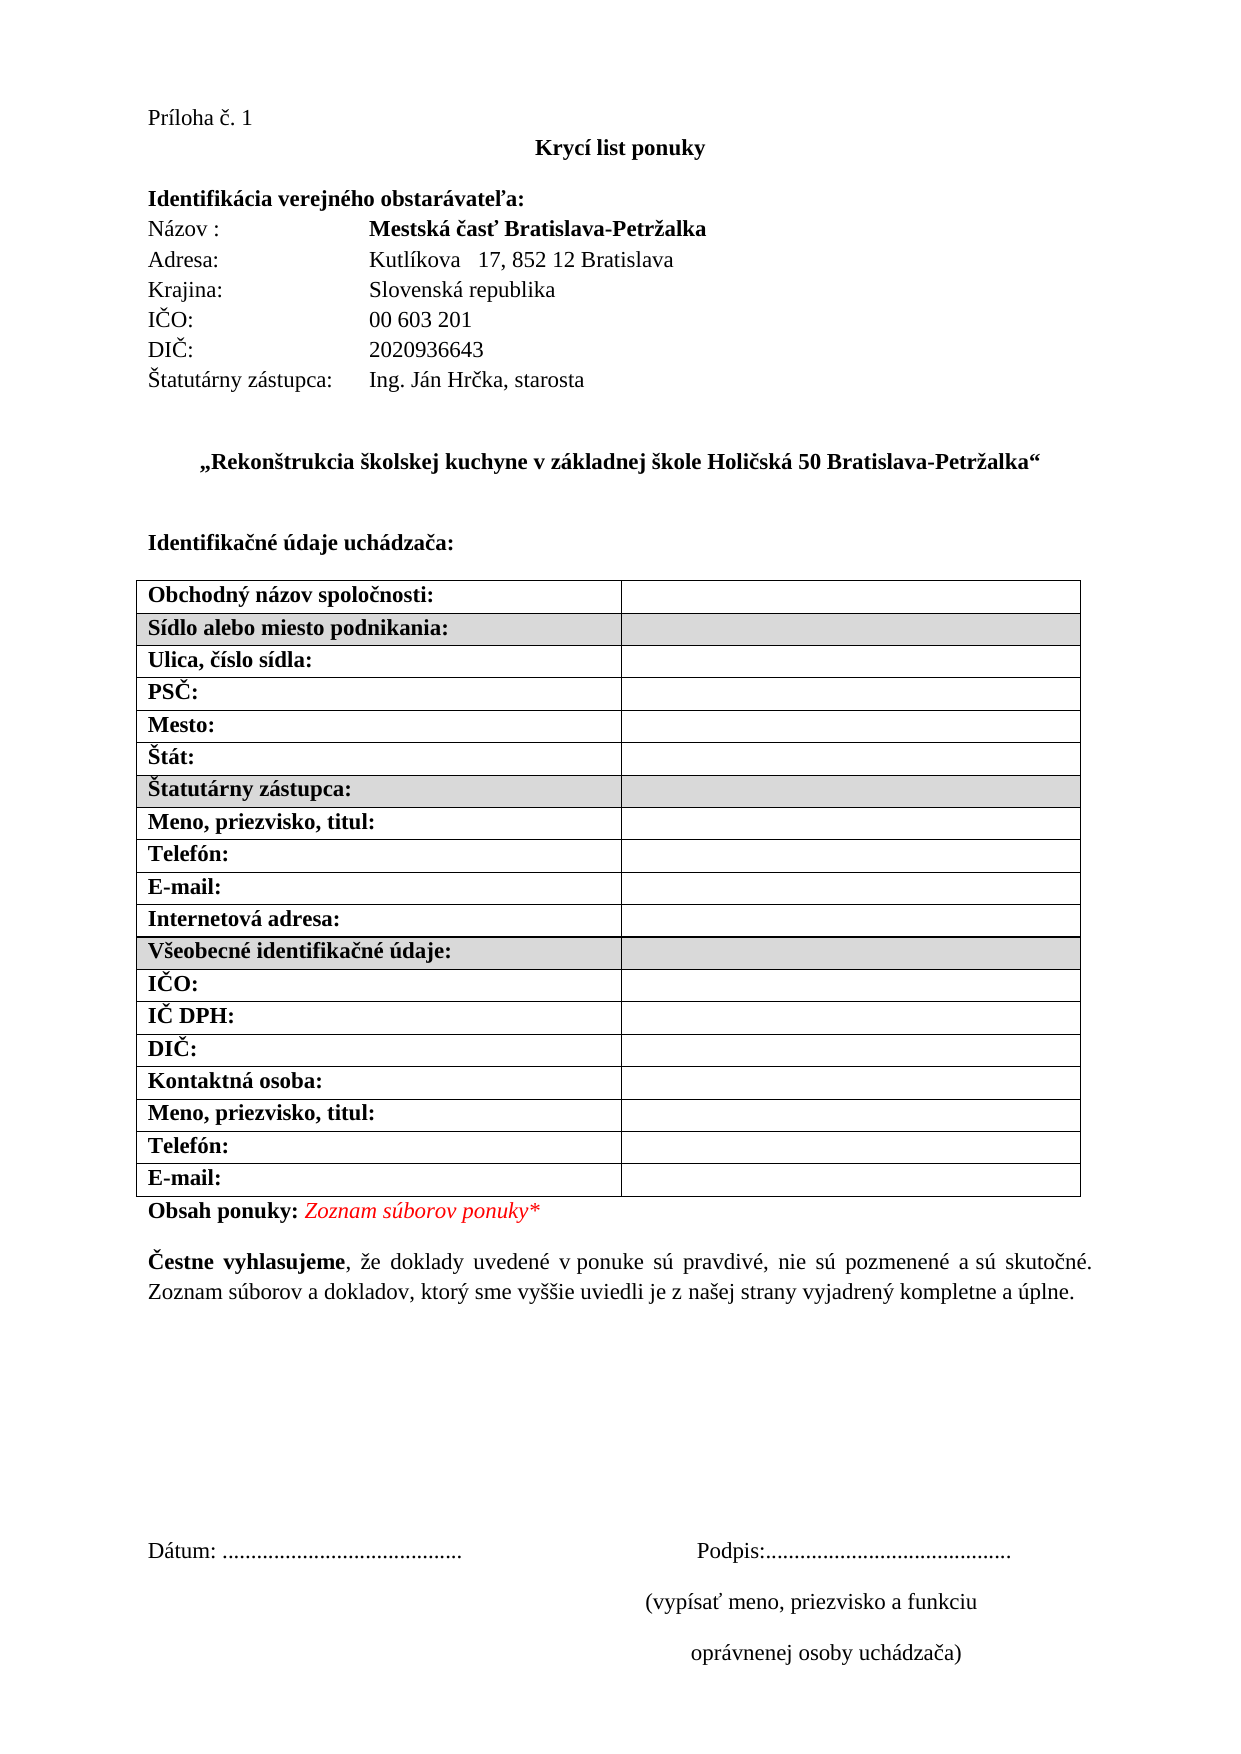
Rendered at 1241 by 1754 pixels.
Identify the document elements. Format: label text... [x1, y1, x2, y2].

table_cell Štát: [137, 743, 621, 774]
table_cell [622, 646, 1080, 677]
table_cell [622, 614, 1080, 645]
text Identifikačné údaje uchádzača: [148, 529, 1093, 555]
table_cell Štatutárny zástupca: [137, 776, 621, 807]
text DIČ: 2020936643 [148, 336, 1093, 363]
table_cell E-mail: [137, 873, 621, 904]
text Identifikácia verejného obstarávateľa: [148, 185, 1093, 212]
text Príloha č. 1 [148, 104, 1093, 130]
text Adresa: Kutlíkova 17, 852 12 Bratislava [148, 246, 1093, 272]
table_cell [622, 743, 1080, 774]
table_cell [622, 776, 1080, 807]
table_cell PSČ: [137, 678, 621, 710]
table_cell [622, 970, 1080, 1001]
text (vypísať meno, priezvisko a funkciu [148, 1588, 1093, 1614]
table_cell [622, 1035, 1080, 1066]
table_cell [622, 1067, 1080, 1098]
table_cell Všeobecné identifikačné údaje: [137, 938, 621, 969]
text Názov : Mestská časť Bratislava-Petržalka [148, 216, 1093, 242]
table_cell IČO: [137, 970, 621, 1001]
table_cell [622, 1100, 1080, 1131]
table_cell E-mail: [137, 1164, 621, 1196]
table_cell [622, 840, 1080, 872]
table_cell [622, 1132, 1080, 1163]
table_header [622, 581, 1080, 612]
text Čestne vyhlasujeme, že doklady uvedené v ponuke sú pravdivé, nie sú pozmenené a sú skutočné. Zoznam súborov a dokladov, ktorý sme vyššie uviedli je z našej strany vyjadrený kompletne a úplne. [148, 1248, 1093, 1304]
table_cell Internetová adresa: [137, 905, 621, 936]
table_cell Telefón: [137, 840, 621, 872]
table_cell Mesto: [137, 711, 621, 742]
table_header Obchodný názov spoločnosti: [137, 581, 621, 612]
table_cell [622, 938, 1080, 969]
table_cell [622, 711, 1080, 742]
text Dátum: .......................................... Podpis:........................................... [148, 1537, 1093, 1563]
text IČO: 00 603 201 [148, 306, 1093, 332]
table_cell [622, 873, 1080, 904]
table_cell [622, 678, 1080, 710]
table_cell Meno, priezvisko, titul: [137, 1100, 621, 1131]
text Krajina: Slovenská republika [148, 276, 1093, 302]
text Krycí list ponuky [148, 134, 1093, 161]
text Obsah ponuky: Zoznam súborov ponuky* [148, 1197, 1093, 1223]
table_cell Sídlo alebo miesto podnikania: [137, 614, 621, 645]
table_cell Telefón: [137, 1132, 621, 1163]
table_cell IČ DPH: [137, 1002, 621, 1034]
text oprávnenej osoby uchádzača) [148, 1639, 1093, 1665]
table_cell DIČ: [137, 1035, 621, 1066]
text Štatutárny zástupca: Ing. Ján Hrčka, starosta [148, 367, 1093, 393]
table_cell Ulica, číslo sídla: [137, 646, 621, 677]
table_cell [622, 1002, 1080, 1034]
table_cell Kontaktná osoba: [137, 1067, 621, 1098]
table_cell [622, 905, 1080, 936]
table_cell [622, 1164, 1080, 1196]
table_cell [622, 808, 1080, 839]
text „Rekonštrukcia školskej kuchyne v základnej škole Holičská 50 Bratislava-Petržalka“ [148, 448, 1093, 474]
table_cell Meno, priezvisko, titul: [137, 808, 621, 839]
